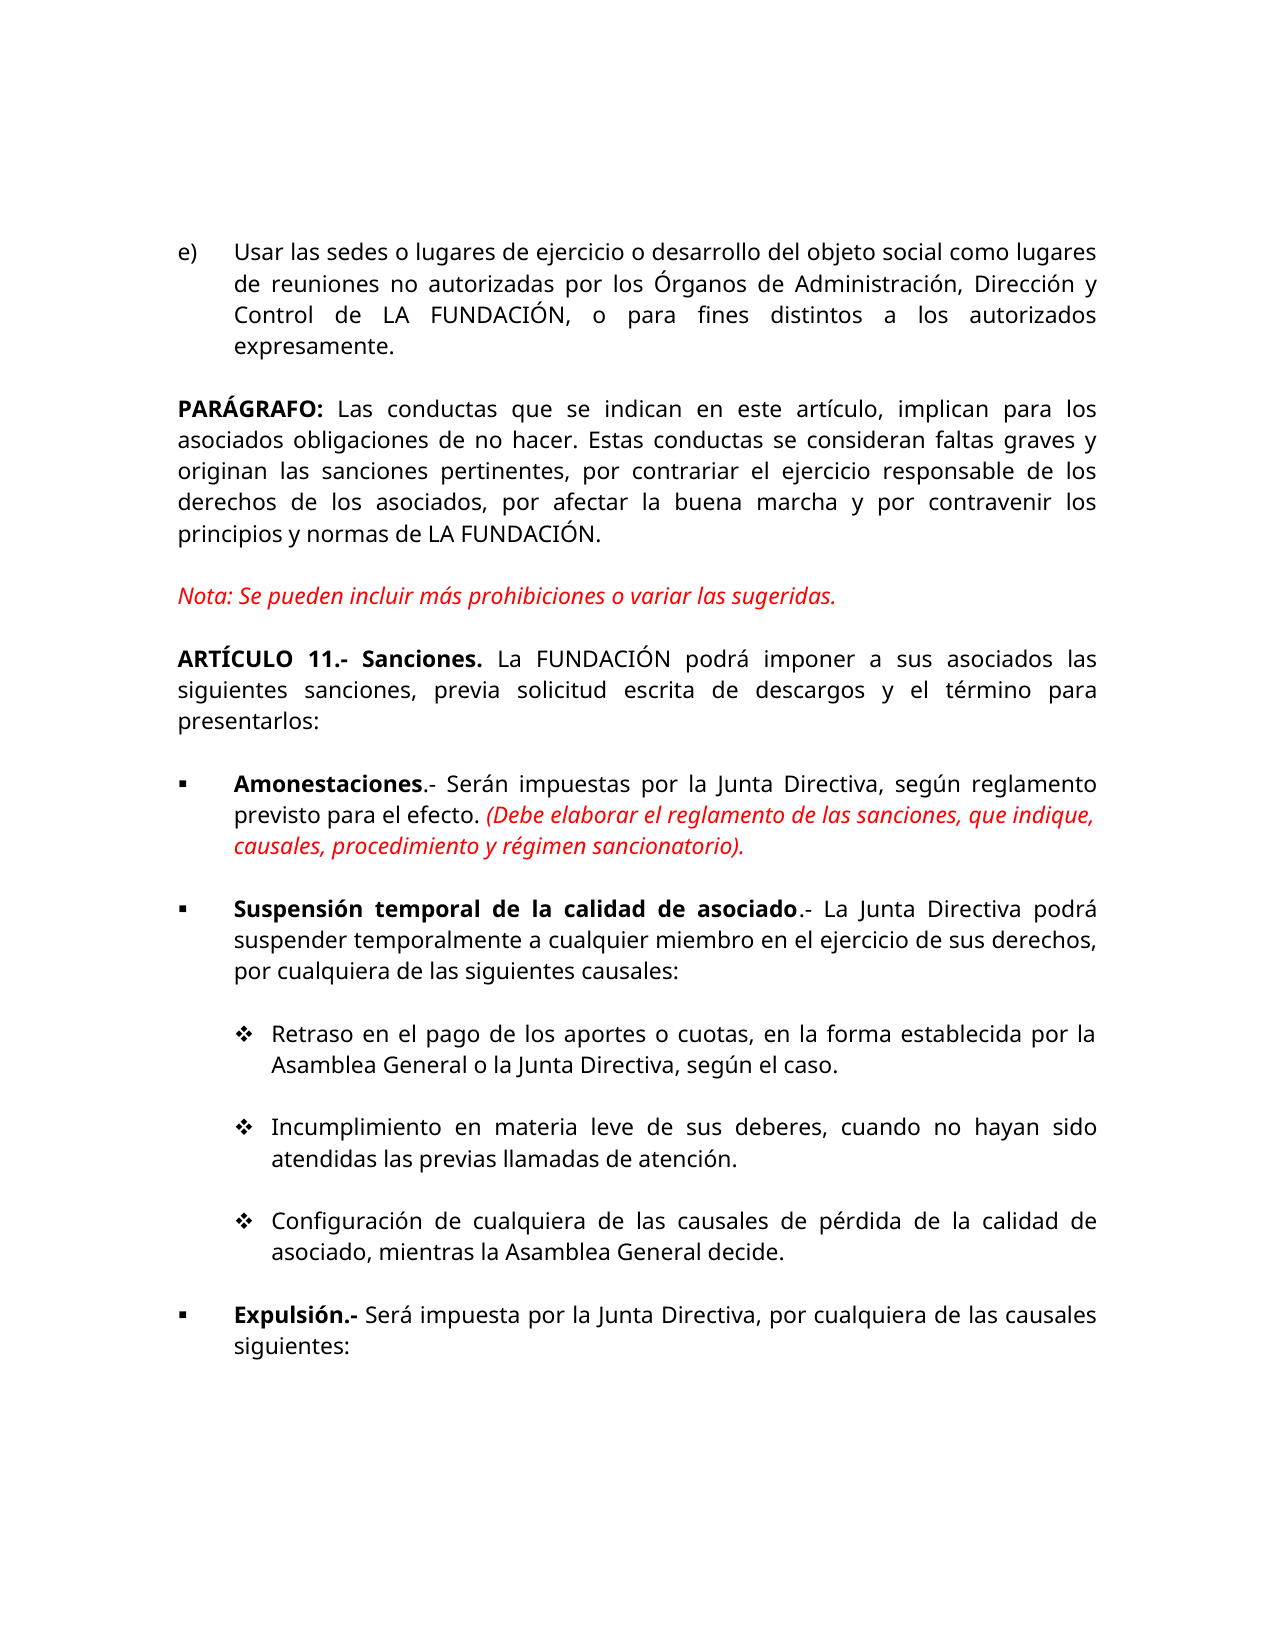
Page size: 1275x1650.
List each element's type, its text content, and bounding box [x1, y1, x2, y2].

list Incumplimiento en materia leve de sus deberes, cuando no hayan sido atendidas las previas llamadas de atención. [233, 1111, 1098, 1174]
text PARÁGRAFO: Las conductas que se indican en este artículo, implican para los asociados obligaciones de no hacer. Estas conductas se consideran faltas graves y originan las sanciones pertinentes, por contrariar el ejercicio responsable de los derechos de los asociados, por afectar la buena marcha y por contravenir los principios y normas de LA FUNDACIÓN. [177, 392, 1098, 549]
list Configuración de cualquiera de las causales de pérdida de la calidad de asociado, mientras decide. [233, 1205, 1098, 1267]
list Expulsión.- Será impuesta por , por cualquiera de las causales siguientes: [177, 1299, 1098, 1361]
list Amonestaciones.- Serán impuestas por , según reglamento previsto para el efecto. (Debe elaborar el reglamento de las sanciones, que indique, causales, procedimiento y régimen sancionatorio). [177, 767, 1098, 861]
text Nota: Se pueden incluir más prohibiciones o variar las sugeridas. [177, 580, 1098, 611]
list Suspensión temporal de la calidad de asociado.- La Junta Directiva podrá suspender temporalmente a cualquier miembro en el ejercicio de sus derechos, por cualquiera de las siguientes causales: [177, 892, 1098, 986]
text ARTÍCULO 11.- Sanciones. La FUNDACIÓN podrá imponer a sus asociados las siguientes sanciones, previa solicitud escrita de descargos y el término para presentarlos: [177, 642, 1098, 736]
list Retraso en el pago de los aportes o cuotas, en la forma establecida por o , según el caso. [233, 1017, 1098, 1080]
list Usar las sedes o lugares de ejercicio o desarrollo del objeto social como lugares de reuniones no autorizadas por los Órganos de Administración, Dirección y Control de , o para fines distintos a los autorizados expresamente. [177, 236, 1098, 361]
